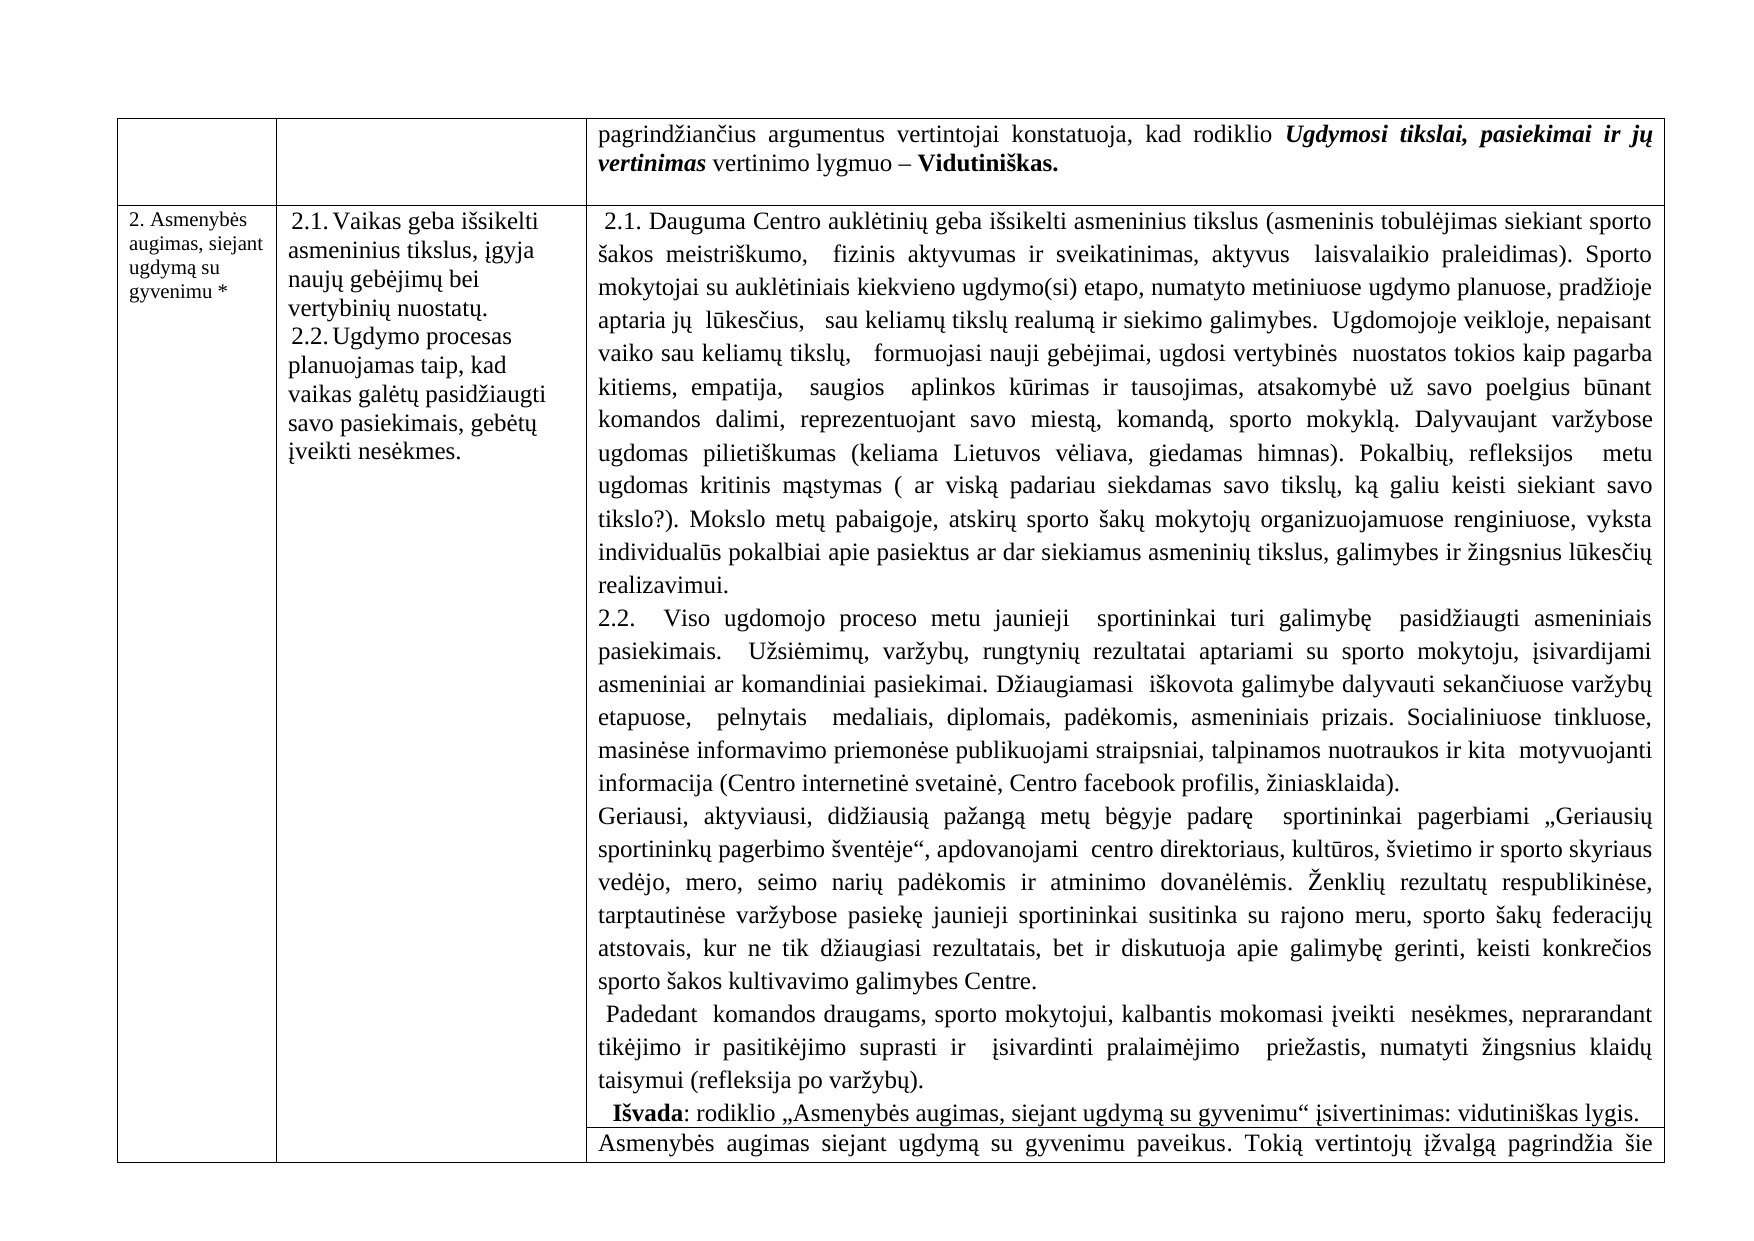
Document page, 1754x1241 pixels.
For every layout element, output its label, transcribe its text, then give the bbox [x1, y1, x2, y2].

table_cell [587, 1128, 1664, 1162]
table_cell 2.1. Vaikas geba išsikelti asmeninius tikslus, įgyja naujų gebėjimų bei vertybinių nuostatų. 2.2. Ugdymo procesas planuojamas taip, kad vaikas galėtų pasidžiaugti savo pasiekimais, gebėtų įveikti nesėkmes. [277, 206, 586, 1162]
table_cell 2. Asmenybės augimas, siejant ugdymą su gyvenimu * [118, 206, 276, 1162]
table_cell 2.1. Dauguma Centro auklėtinių geba išsikelti asmeninius tikslus (asmeninis tobulėjimas siekiant sporto šakos meistriškumo, fizinis aktyvumas ir sveikatinimas, aktyvus laisvalaikio praleidimas). Sporto mokytojai su auklėtiniais kiekvieno ugdymo(si) etapo, numatyto metiniuose ugdymo planuose, pradžioje aptaria jų lūkesčius, sau keliamų tikslų realumą ir siekimo galimybes. Ugdomojoje veikloje, nepaisant vaiko sau keliamų tikslų, formuojasi nauji gebėjimai, ugdosi vertybinės nuostatos tokios kaip pagarba kitiems, empatija, saugios aplinkos kūrimas ir tausojimas, atsakomybė už savo poelgius būnant komandos dalimi, reprezentuojant savo miestą, komandą, sporto mokyklą. Dalyvaujant varžybose ugdomas pilietiškumas (keliama Lietuvos vėliava, giedamas himnas). Pokalbių, refleksijos metu ugdomas kritinis mąstymas ( ar viską padariau siekdamas savo tikslų, ką galiu keisti siekiant savo tikslo?). Mokslo metų pabaigoje, atskirų sporto šakų mokytojų organizuojamuose renginiuose, vyksta individualūs pokalbiai apie pasiektus ar dar siekiamus asmeninių tikslus, galimybes ir žingsnius lūkesčių realizavimui. 2.2. Viso ugdomojo proceso metu jaunieji sportininkai turi galimybę pasidžiaugti asmeniniais pasiekimais. Užsiėmimų, varžybų, rungtynių rezultatai aptariami su sporto mokytoju, įsivardijami asmeniniai ar komandiniai pasiekimai. Džiaugiamasi iškovota galimybe dalyvauti sekančiuose varžybų etapuose, pelnytais medaliais, diplomais, padėkomis, asmeniniais prizais. Socialiniuose tinkluose, masinėse informavimo priemonėse publikuojami straipsniai, talpinamos nuotraukos ir kita motyvuojanti informacija (Centro internetinė svetainė, Centro facebook profilis, žiniasklaida). Geriausi, aktyviausi, didžiausią pažangą metų bėgyje padarę sportininkai pagerbiami „Geriausių sportininkų pagerbimo šventėje“, apdovanojami centro direktoriaus, kultūros, švietimo ir sporto skyriaus vedėjo, mero, seimo narių padėkomis ir atminimo dovanėlėmis. Ženklių rezultatų respublikinėse, tarptautinėse varžybose pasiekę jaunieji sportininkai susitinka su rajono meru, sporto šakų federacijų atstovais, kur ne tik džiaugiasi rezultatais, bet ir diskutuoja apie galimybę gerinti, keisti konkrečios sporto šakos kultivavimo galimybes Centre. Padedant komandos draugams, sporto mokytojui, kalbantis mokomasi įveikti nesėkmes, neprarandant tikėjimo ir pasitikėjimo suprasti ir įsivardinti pralaimėjimo priežastis, numatyti žingsnius klaidų taisymui (refleksija po varžybų). Išvada: rodiklio „Asmenybės augimas, siejant ugdymą su gyvenimu“ įsivertinimas: vidutiniškas lygis. [587, 206, 1664, 1127]
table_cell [587, 119, 1664, 205]
